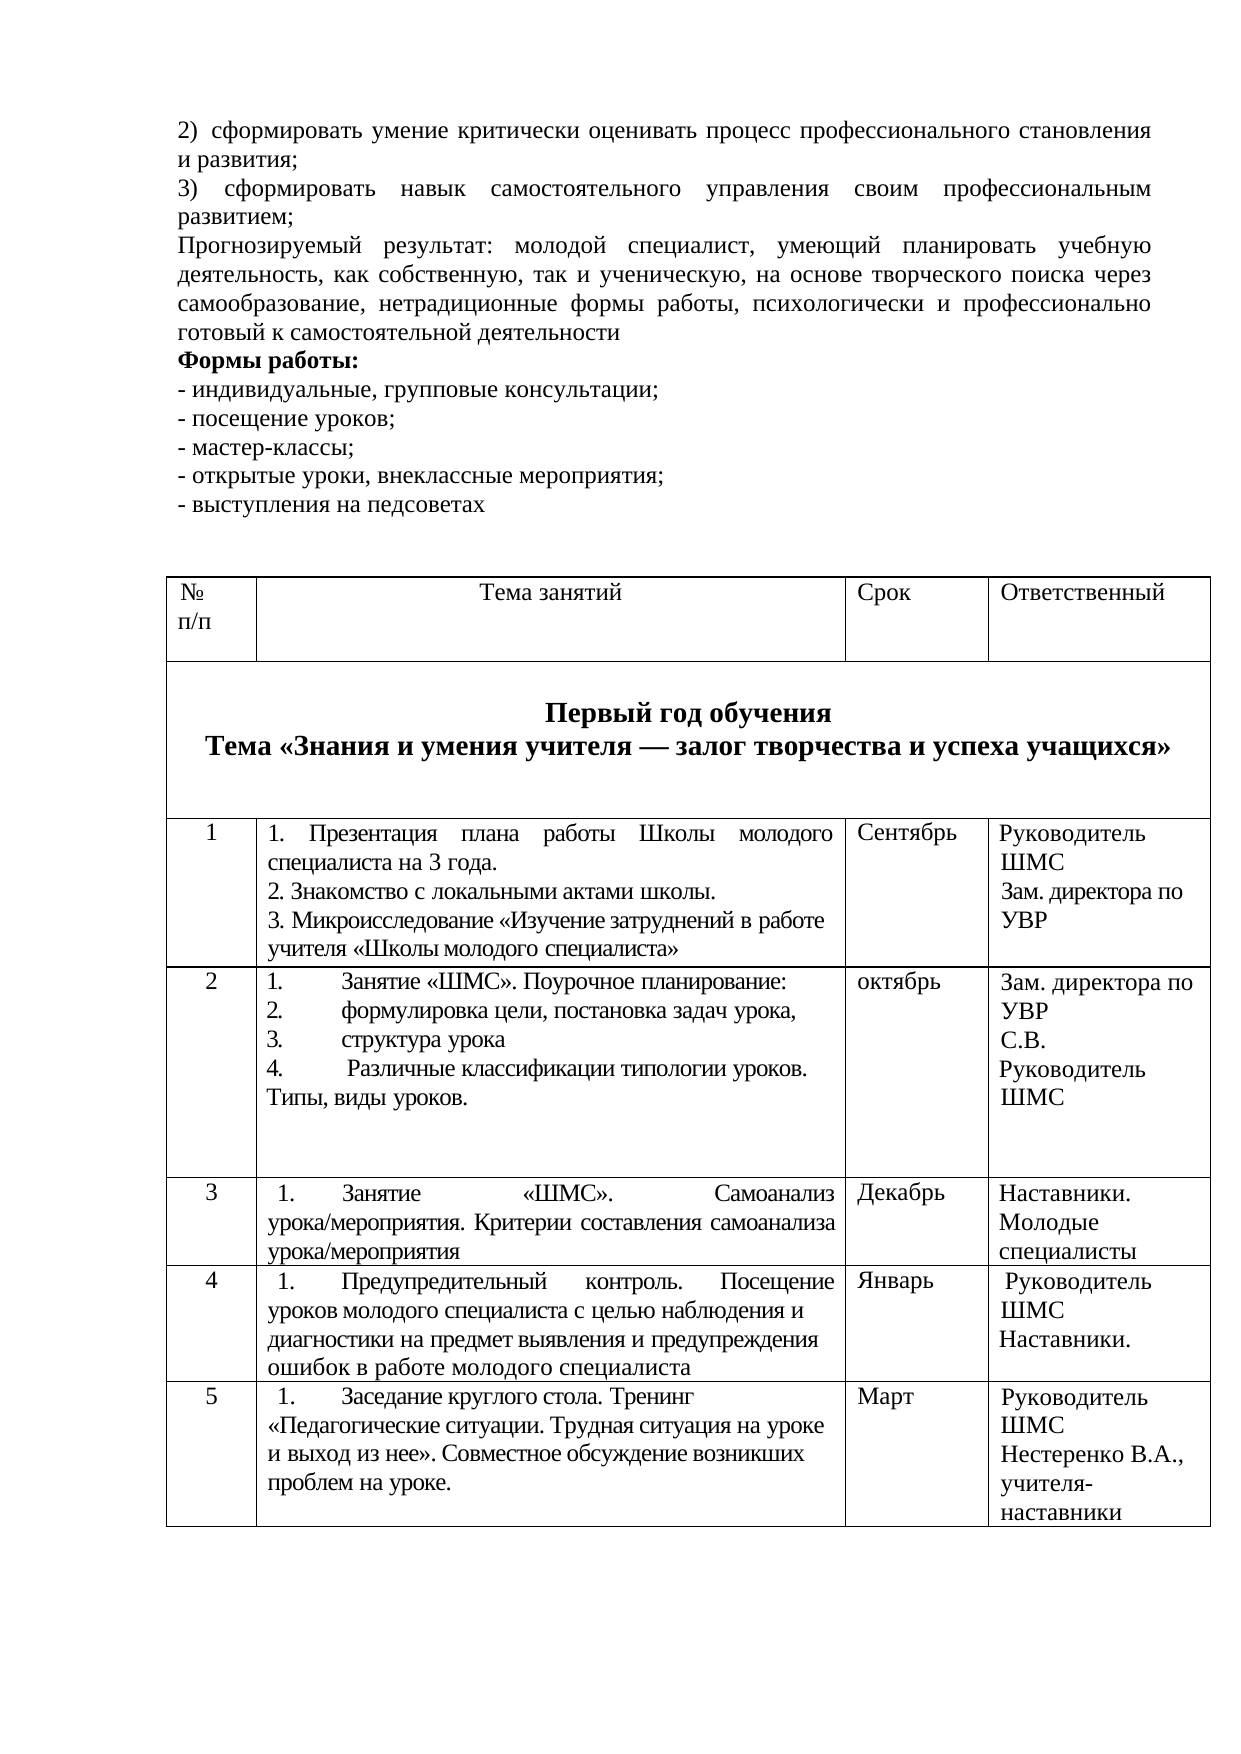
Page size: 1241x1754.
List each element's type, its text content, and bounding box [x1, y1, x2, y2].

table_cell Занятие «ШМС». Поурочное планирование: формулировка цели, постановка задач урока, структура урока Различные классификации типологии уроков. Типы, виды уроков. [257, 968, 845, 1177]
list индивидуальные, групповые консультации; [177, 374, 1223, 403]
list открытые уроки, внеклассные мероприятия; [177, 460, 1223, 489]
table_cell 1 [167, 819, 256, 966]
table_cell 4 [167, 1266, 256, 1381]
table_cell 5 [167, 1382, 256, 1526]
table_cell 1. Заседание круглого стола. Тренинг «Педагогические ситуации. Трудная ситуация на уроке и выход из нее». Совместное обсуждение возникших проблем на уроке. [257, 1382, 845, 1526]
table_cell 1. Занятие «ШМС». Самоанализ урока/мероприятия. Критерии составления самоанализа урока/мероприятия [257, 1178, 845, 1265]
table_cell Сентябрь [846, 819, 988, 966]
list сформировать умение критически оценивать процесс профессионального становления и развития; [177, 115, 1152, 173]
table_cell Руководитель ШМС Нестеренко В.А., учителя- наставники [989, 1382, 1210, 1526]
table_cell Январь [846, 1266, 988, 1381]
list мастер-классы; [177, 432, 1223, 460]
table_cell Руководитель ШМС Зам. директора по УВР [989, 819, 1210, 966]
table_cell 2 [167, 968, 256, 1177]
table_cell Первый год обучения Тема «Знания и умения учителя — залог творчества и успеха учащихся» [167, 662, 1210, 817]
subtitle Формы работы: [177, 346, 1223, 374]
table_header Тема занятий [257, 578, 845, 661]
table_cell Декабрь [846, 1178, 988, 1265]
text Прогнозируемый результат: молодой специалист, умеющий планировать учебную деятельность, как собственную, так и ученическую, на основе творческого поиска через самообразование, нетрадиционные формы работы, психологически и профессионально готовый к самостоятельной деятельности [177, 230, 1152, 345]
list сформировать навык самостоятельного управления своим профессиональным развитием; [177, 173, 1152, 230]
table_cell Наставники. Молодые специалисты [989, 1178, 1210, 1265]
table_cell Март [846, 1382, 988, 1526]
table_cell Презентация плана работы Школы молодого специалиста на 3 года. Знакомство с локальными актами школы. Микроисследование «Изучение затруднений в работе учителя «Школы молодого специалиста» [257, 819, 845, 966]
table_cell 3 [167, 1178, 256, 1265]
table_cell 1. Предупредительный контроль. Посещение уроков молодого специалиста с целью наблюдения и диагностики на предмет выявления и предупреждения ошибок в работе молодого специалиста [257, 1266, 845, 1381]
table_cell Руководитель ШМС Наставники. [989, 1266, 1210, 1381]
list выступления на педсоветах [177, 489, 1223, 518]
table_header № п/п [167, 578, 256, 661]
table_header Ответственный [989, 578, 1210, 661]
list посещение уроков; [177, 403, 1223, 432]
table_header Срок [846, 578, 988, 661]
table_cell Зам. директора по УВР С.В. Руководитель ШМС [989, 968, 1210, 1177]
table_cell октябрь [846, 968, 988, 1177]
